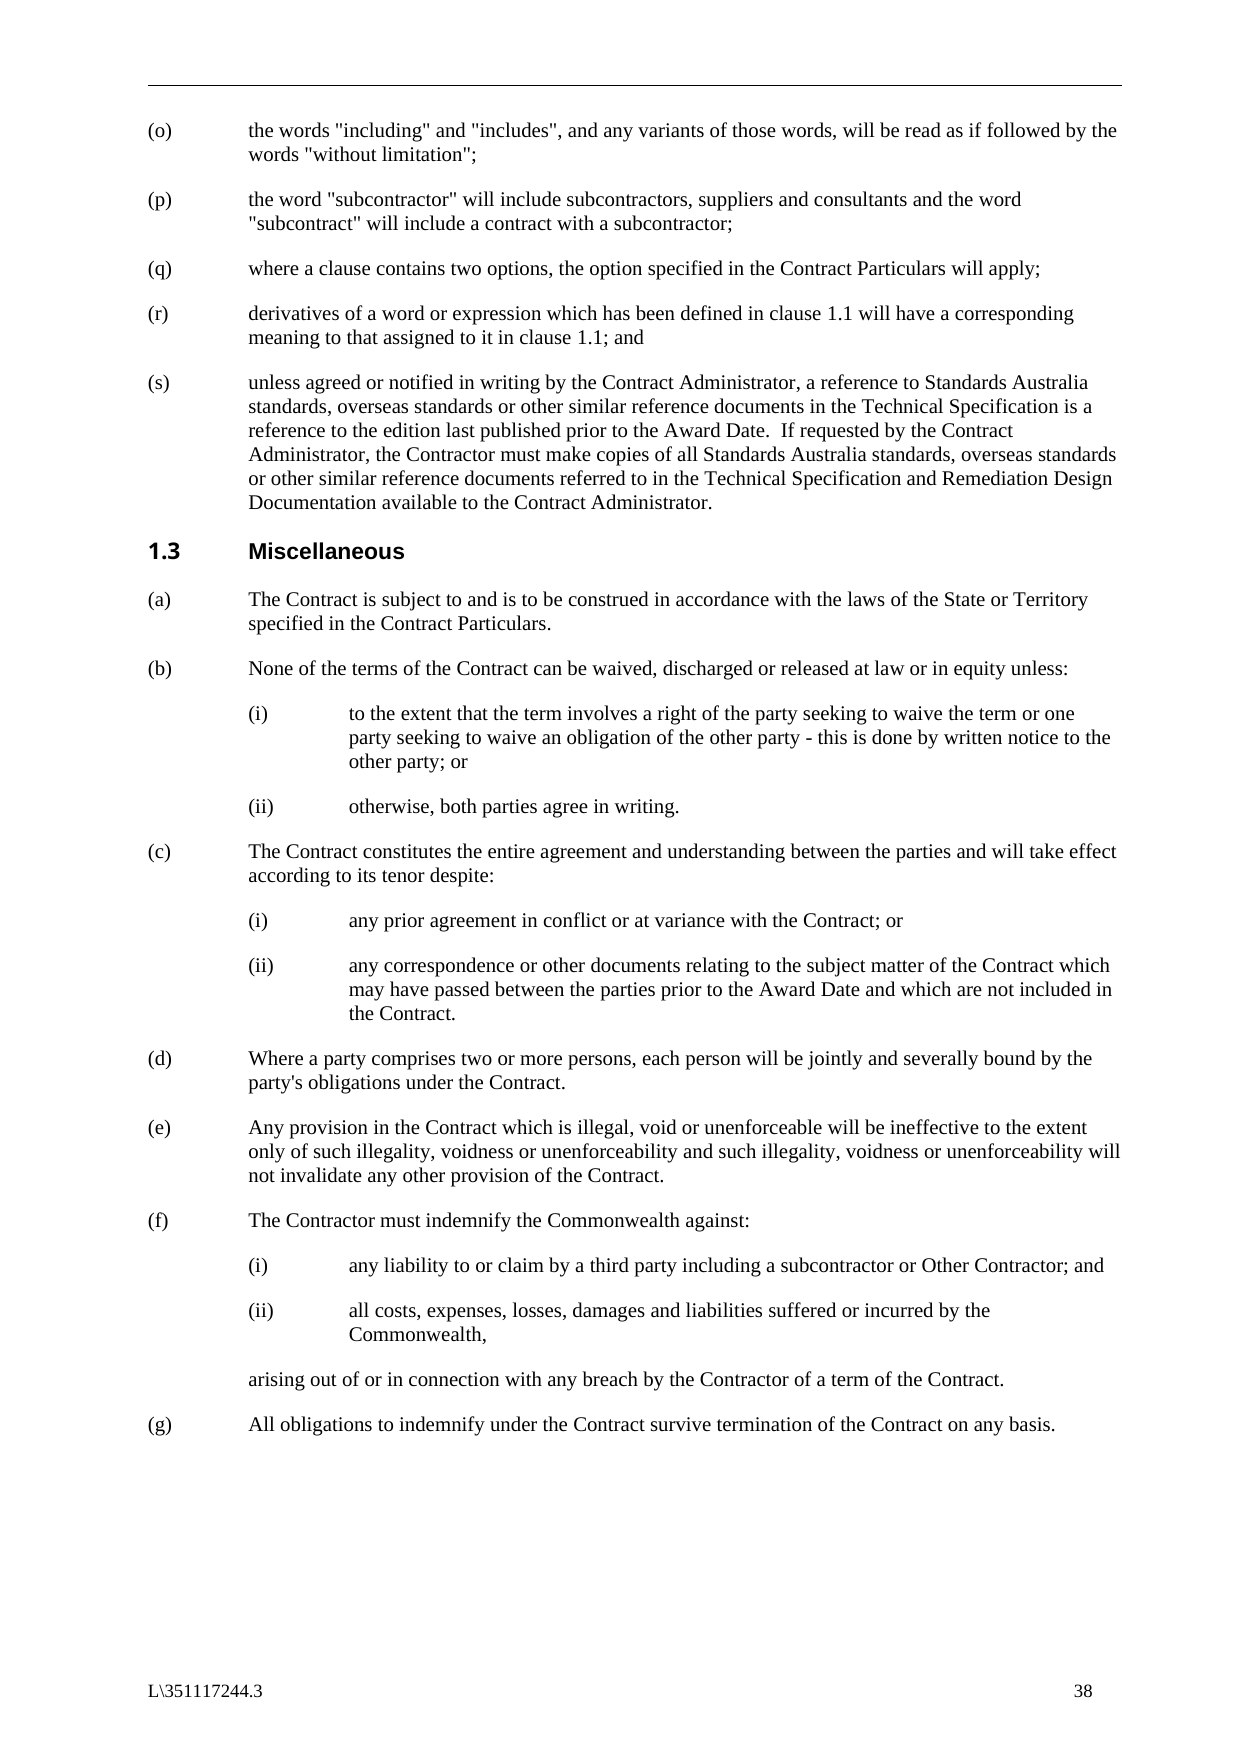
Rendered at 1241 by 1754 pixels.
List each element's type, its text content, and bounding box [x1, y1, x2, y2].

text arising out of or in connection with any breach by the Contractor of a term of the Contract. [248, 1367, 1122, 1391]
subtitle Miscellaneous [148, 535, 1122, 566]
subtitle The Contract constitutes the entire agreement and understanding between the parties and will take effect according to its tenor despite: [148, 839, 1122, 887]
subtitle otherwise, both parties agree in writing. [248, 794, 1122, 818]
subtitle the word "subcontractor" will include subcontractors, suppliers and consultants and the word "subcontract" will include a contract with a subcontractor; [148, 187, 1122, 235]
subtitle derivatives of a word or expression which has been defined in clause 1.1 will have a corresponding meaning to that assigned to it in clause 1.1; and [148, 301, 1122, 349]
subtitle any liability to or claim by a third party including a subcontractor or Other Contractor; and [248, 1253, 1122, 1277]
subtitle The Contractor must indemnify the Commonwealth against: [148, 1208, 1122, 1232]
subtitle any prior agreement in conflict or at variance with the Contract; or [248, 908, 1122, 932]
subtitle Where a party comprises two or more persons, each person will be jointly and severally bound by the party's obligations under the Contract. [148, 1046, 1122, 1094]
subtitle unless agreed or notified in writing by the Contract Administrator, a reference to Standards Australia standards, overseas standards or other similar reference documents in the Technical Specification is a reference to the edition last published prior to the Award Date. If requested by the Contract Administrator, the Contractor must make copies of all Standards Australia standards, overseas standards or other similar reference documents referred to in the Technical Specification and Remediation Design Documentation available to the Contract Administrator. [148, 370, 1122, 514]
subtitle None of the terms of the Contract can be waived, discharged or released at law or in equity unless: [148, 656, 1122, 680]
subtitle All obligations to indemnify under the Contract survive termination of the Contract on any basis. [148, 1411, 1122, 1436]
subtitle the words "including" and "includes", and any variants of those words, will be read as if followed by the words "without limitation"; [148, 118, 1122, 166]
subtitle all costs, expenses, losses, damages and liabilities suffered or incurred by the Commonwealth, [248, 1298, 1122, 1346]
subtitle any correspondence or other documents relating to the subject matter of the Contract which may have passed between the parties prior to the Award Date and which are not included in the Contract. [248, 953, 1122, 1025]
subtitle The Contract is subject to and is to be construed in accordance with the laws of the State or Territory specified in the Contract Particulars. [148, 587, 1122, 635]
subtitle to the extent that the term involves a right of the party seeking to waive the term or one party seeking to waive an obligation of the other party - this is done by written notice to the other party; or [248, 701, 1122, 773]
subtitle Any provision in the Contract which is illegal, void or unenforceable will be ineffective to the extent only of such illegality, voidness or unenforceability and such illegality, voidness or unenforceability will not invalidate any other provision of the Contract. [148, 1115, 1122, 1187]
subtitle where a clause contains two options, the option specified in the Contract Particulars will apply; [148, 256, 1122, 280]
